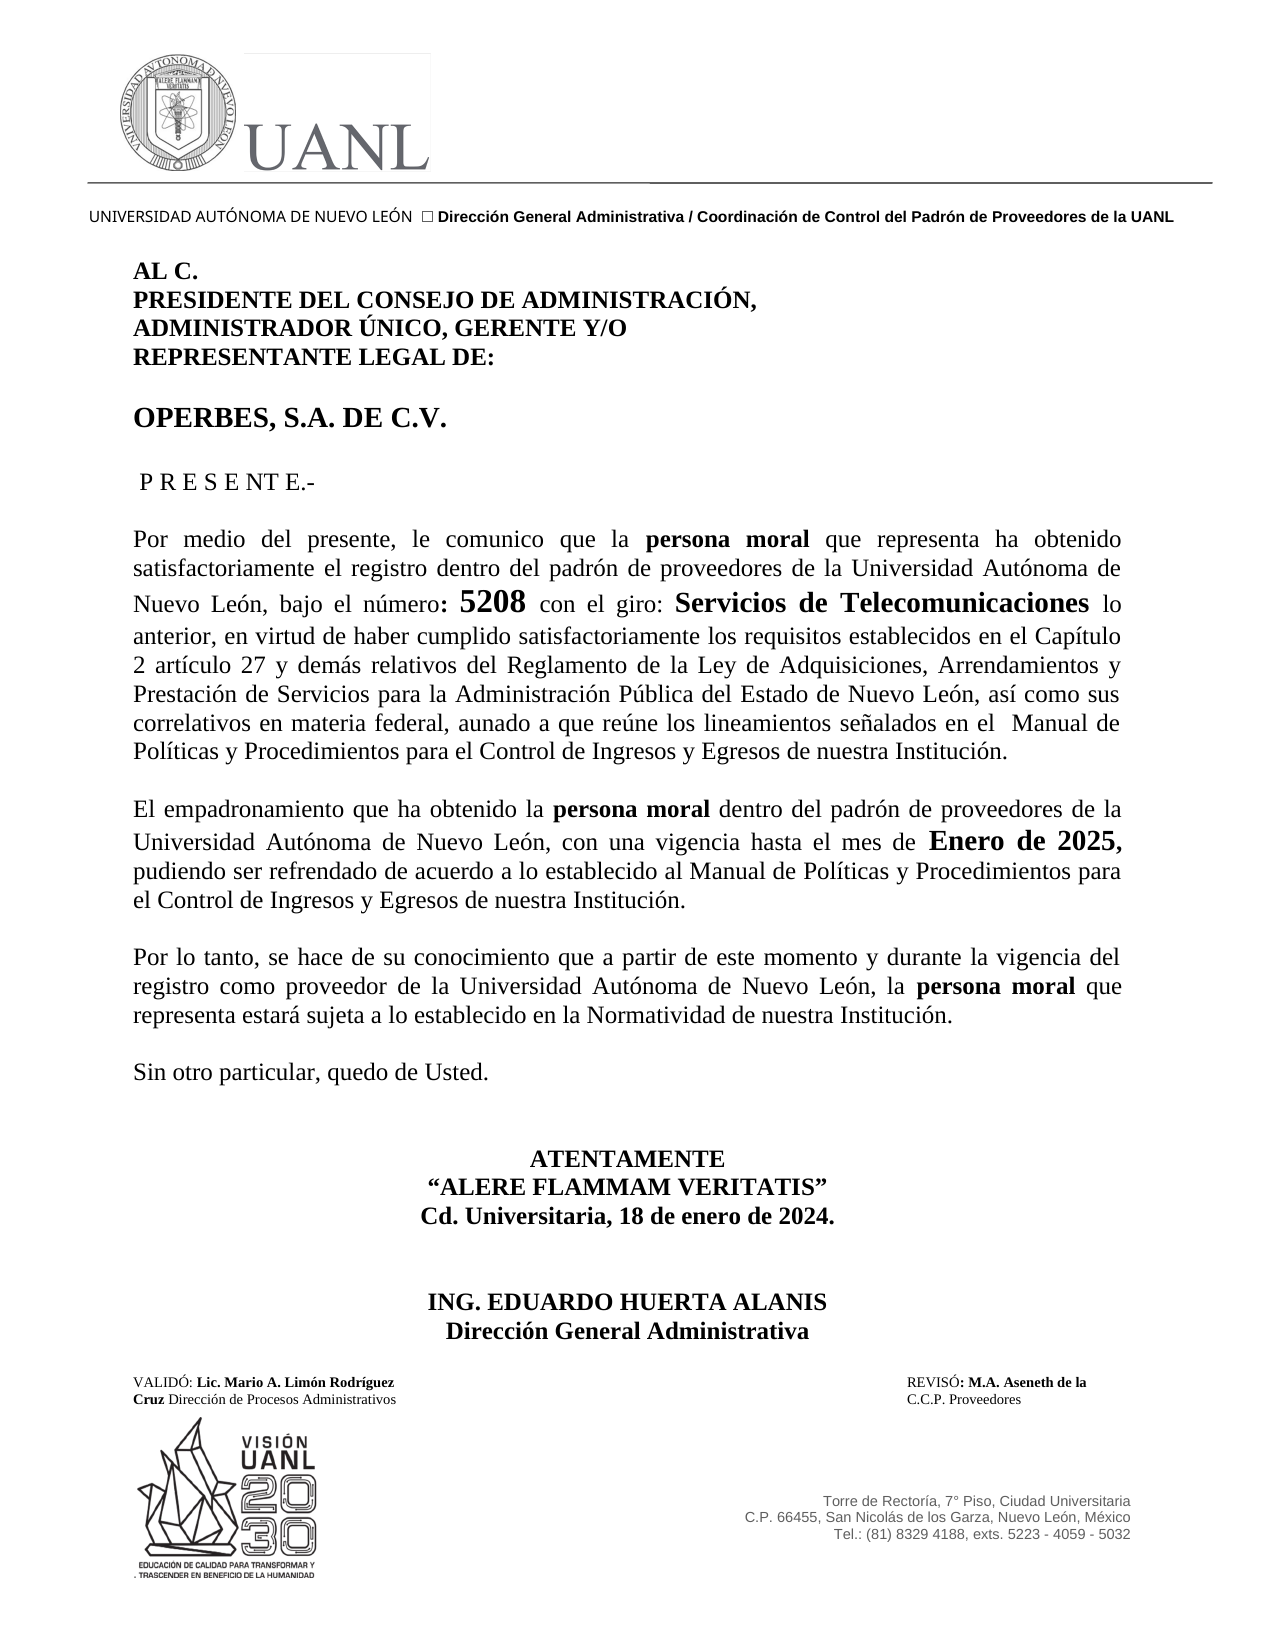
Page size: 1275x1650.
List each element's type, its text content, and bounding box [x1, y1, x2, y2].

text Por medio del presente, le comunico que la persona moral que representa ha obtenido satisfactoriamente el registro dentro del padrón de proveedores de la Universidad Autónoma de Nuevo León, bajo el número: 5208 con el giro: Servicios de Telecomunicaciones lo anterior, en virtud de haber cumplido satisfactoriamente los requisitos establecidos en el Capítulo 2 artículo 27 y demás relativos del Reglamento de la Ley de Adquisiciones, Arrendamientos y Prestación de Servicios para la Administración Pública del Estado de Nuevo León, así como sus correlativos en materia federal, aunado a que reúne los lineamientos señalados en el Manual de Políticas y Procedimientos para el Control de Ingresos y Egresos de nuestra Institución. [133, 524, 1122, 765]
text ADMINISTRADOR ÚNICO, GERENTE Y/O [133, 313, 1122, 342]
text Dirección General Administrativa [133, 1316, 1122, 1345]
text PRESIDENTE DEL CONSEJO DE ADMINISTRACIÓN, [133, 285, 1122, 313]
subtitle Cd. Universitaria, 18 de enero de 2024. [133, 1201, 1122, 1230]
text Por lo tanto, se hace de su conocimiento que a partir de este momento y durante la vigencia del registro como proveedor de la Universidad Autónoma de Nuevo León, la persona moral que representa estará sujeta a lo establecido en la Normatividad de nuestra Institución. [133, 942, 1122, 1029]
text “ALERE FLAMMAM VERITATIS” [133, 1172, 1122, 1201]
text ING. EDUARDO HUERTA ALANIS [133, 1287, 1122, 1316]
text P R E S E NT E.- [133, 467, 1122, 496]
text Sin otro particular, quedo de Usted. [133, 1057, 1122, 1086]
text El empadronamiento que ha obtenido la persona moral dentro del padrón de proveedores de la Universidad Autónoma de Nuevo León, con una vigencia hasta el mes de Enero de 2025, pudiendo ser refrendado de acuerdo a lo establecido al Manual de Políticas y Procedimientos para el Control de Ingresos y Egresos de nuestra Institución. [133, 794, 1122, 914]
text VALIDÓ: Lic. Mario A. Limón Rodríguez REVISÓ: M.A. Aseneth de la Cruz Dirección de Procesos Administrativos C.C.P. Proveedores [133, 1374, 1122, 1407]
picture [118, 53, 431, 172]
text AL C. [133, 256, 1122, 285]
text OPERBES, S.A. DE C.V. [133, 400, 1122, 433]
text REPRESENTANTE LEGAL DE: [133, 342, 1122, 371]
picture [137, 1417, 318, 1578]
text ATENTAMENTE [133, 1144, 1122, 1172]
